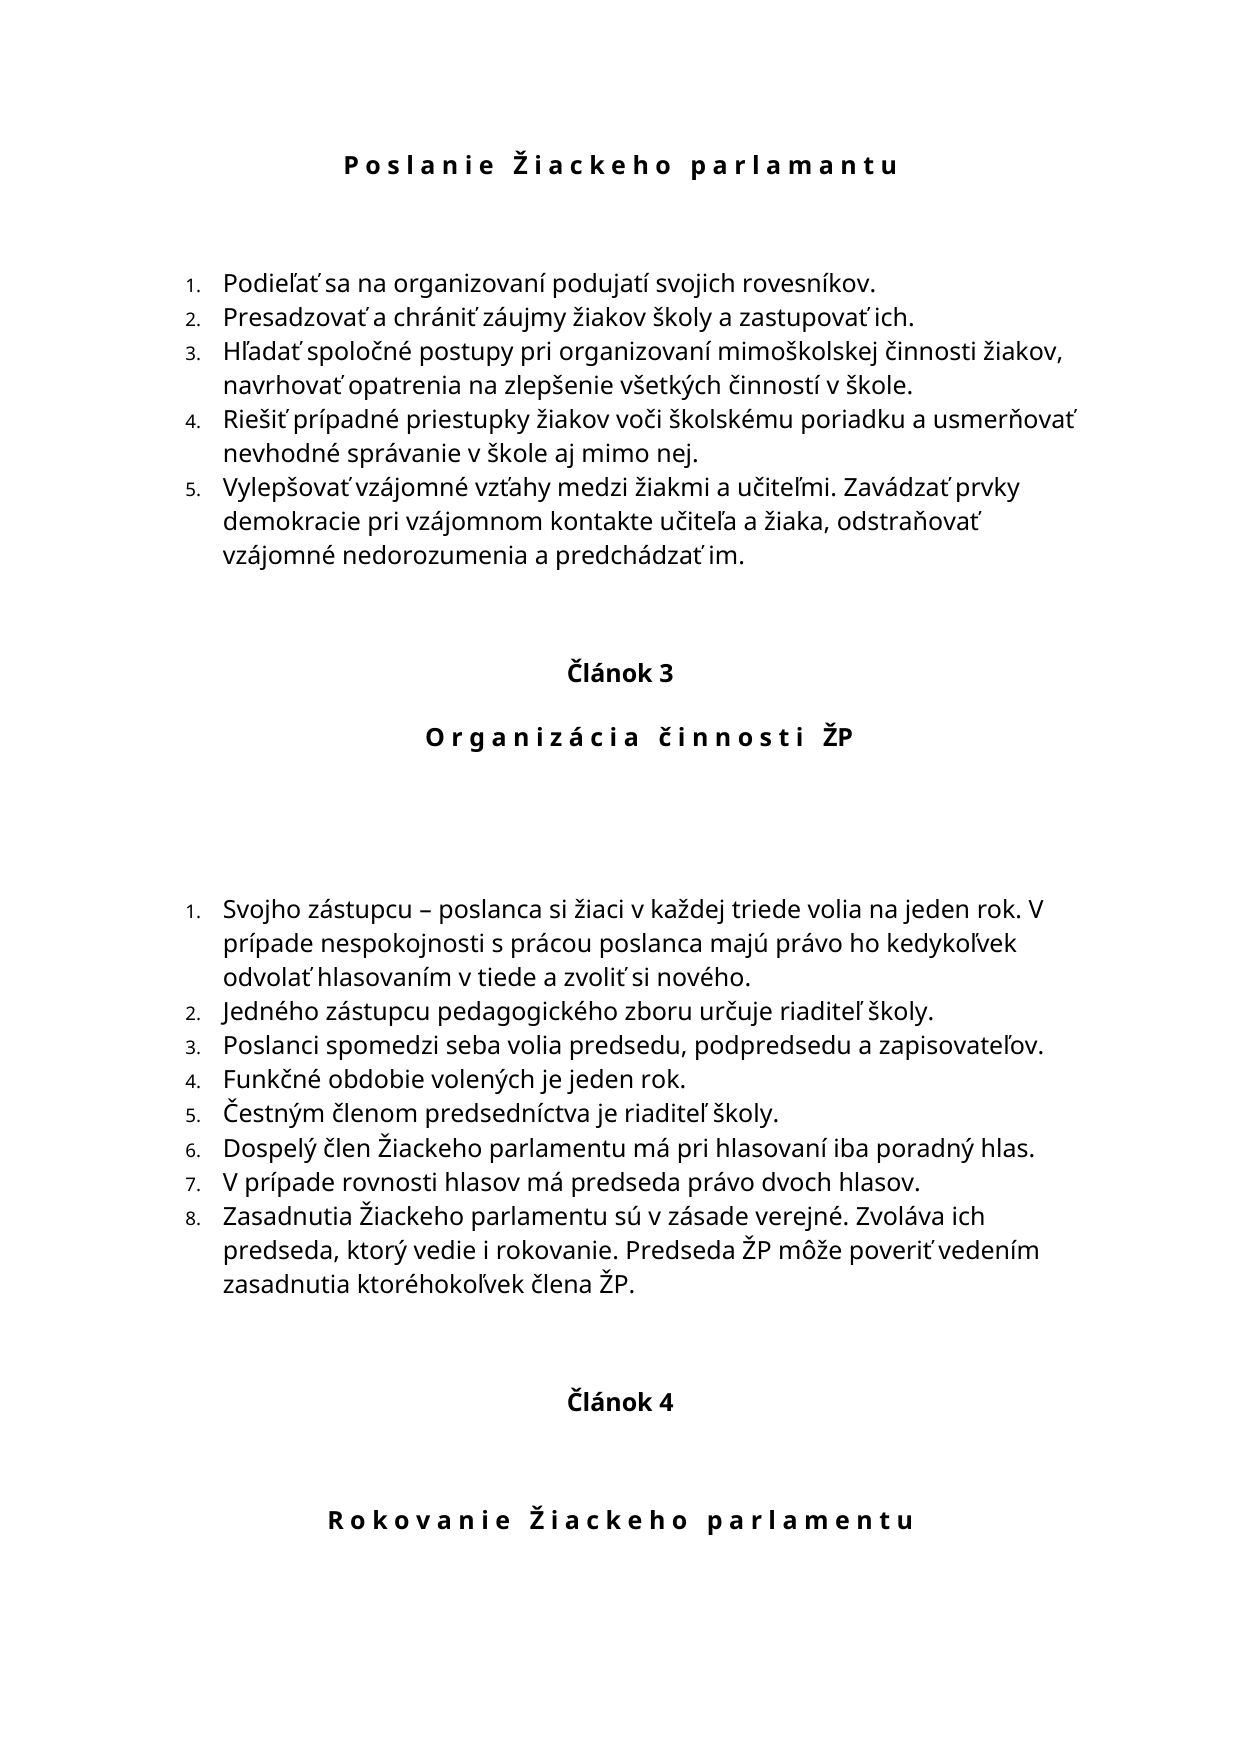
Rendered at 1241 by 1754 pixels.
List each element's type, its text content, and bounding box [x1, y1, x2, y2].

list Presadzovať a chrániť záujmy žiakov školy a zastupovať ich. [185, 299, 1093, 334]
list Podieľať sa na organizovaní podujatí svojich rovesníkov. [185, 266, 1093, 299]
list Funkčné obdobie volených je jeden rok. [185, 1062, 1093, 1096]
text R o k o v a n i e Ž i a c k e h o p a r l a m e n t u [148, 1502, 1093, 1536]
list Hľadať spoločné postupy pri organizovaní mimoškolskej činnosti žiakov, navrhovať opatrenia na zlepšenie všetkých činností v škole. [185, 334, 1093, 402]
list Svojho zástupcu – poslanca si žiaci v každej triede volia na jeden rok. V prípade nespokojnosti s prácou poslanca majú právo ho kedykoľvek odvolať hlasovaním v tiede a zvoliť si nového. [185, 892, 1093, 994]
list Dospelý člen Žiackeho parlamentu má pri hlasovaní iba poradný hlas. [185, 1130, 1093, 1164]
list Čestným členom predsedníctva je riaditeľ školy. [185, 1096, 1093, 1130]
list V prípade rovnosti hlasov má predseda právo dvoch hlasov. [185, 1164, 1093, 1198]
list Vylepšovať vzájomné vzťahy medzi žiakmi a učiteľmi. Zavádzať prvky demokracie pri vzájomnom kontakte učiteľa a žiaka, odstraňovať vzájomné nedorozumenia a predchádzať im. [185, 470, 1093, 572]
text Článok 4 [148, 1384, 1093, 1418]
list Zasadnutia Žiackeho parlamentu sú v zásade verejné. Zvoláva ich predseda, ktorý vedie i rokovanie. Predseda ŽP môže poveriť vedením zasadnutia ktoréhokoľvek člena ŽP. [185, 1198, 1093, 1301]
text P o s l a n i e Ž i a c k e h o p a r l a m a n t u [148, 148, 1093, 182]
text Článok 3 [148, 656, 1093, 690]
list Riešiť prípadné priestupky žiakov voči školskému poriadku a usmerňovať nevhodné správanie v škole aj mimo nej. [185, 402, 1093, 470]
text O r g a n i z á c i a č i n n o s t i ŽP [185, 719, 1093, 753]
list Poslanci spomedzi seba volia predsedu, podpredsedu a zapisovateľov. [185, 1028, 1093, 1062]
list Jedného zástupcu pedagogického zboru určuje riaditeľ školy. [185, 994, 1093, 1028]
